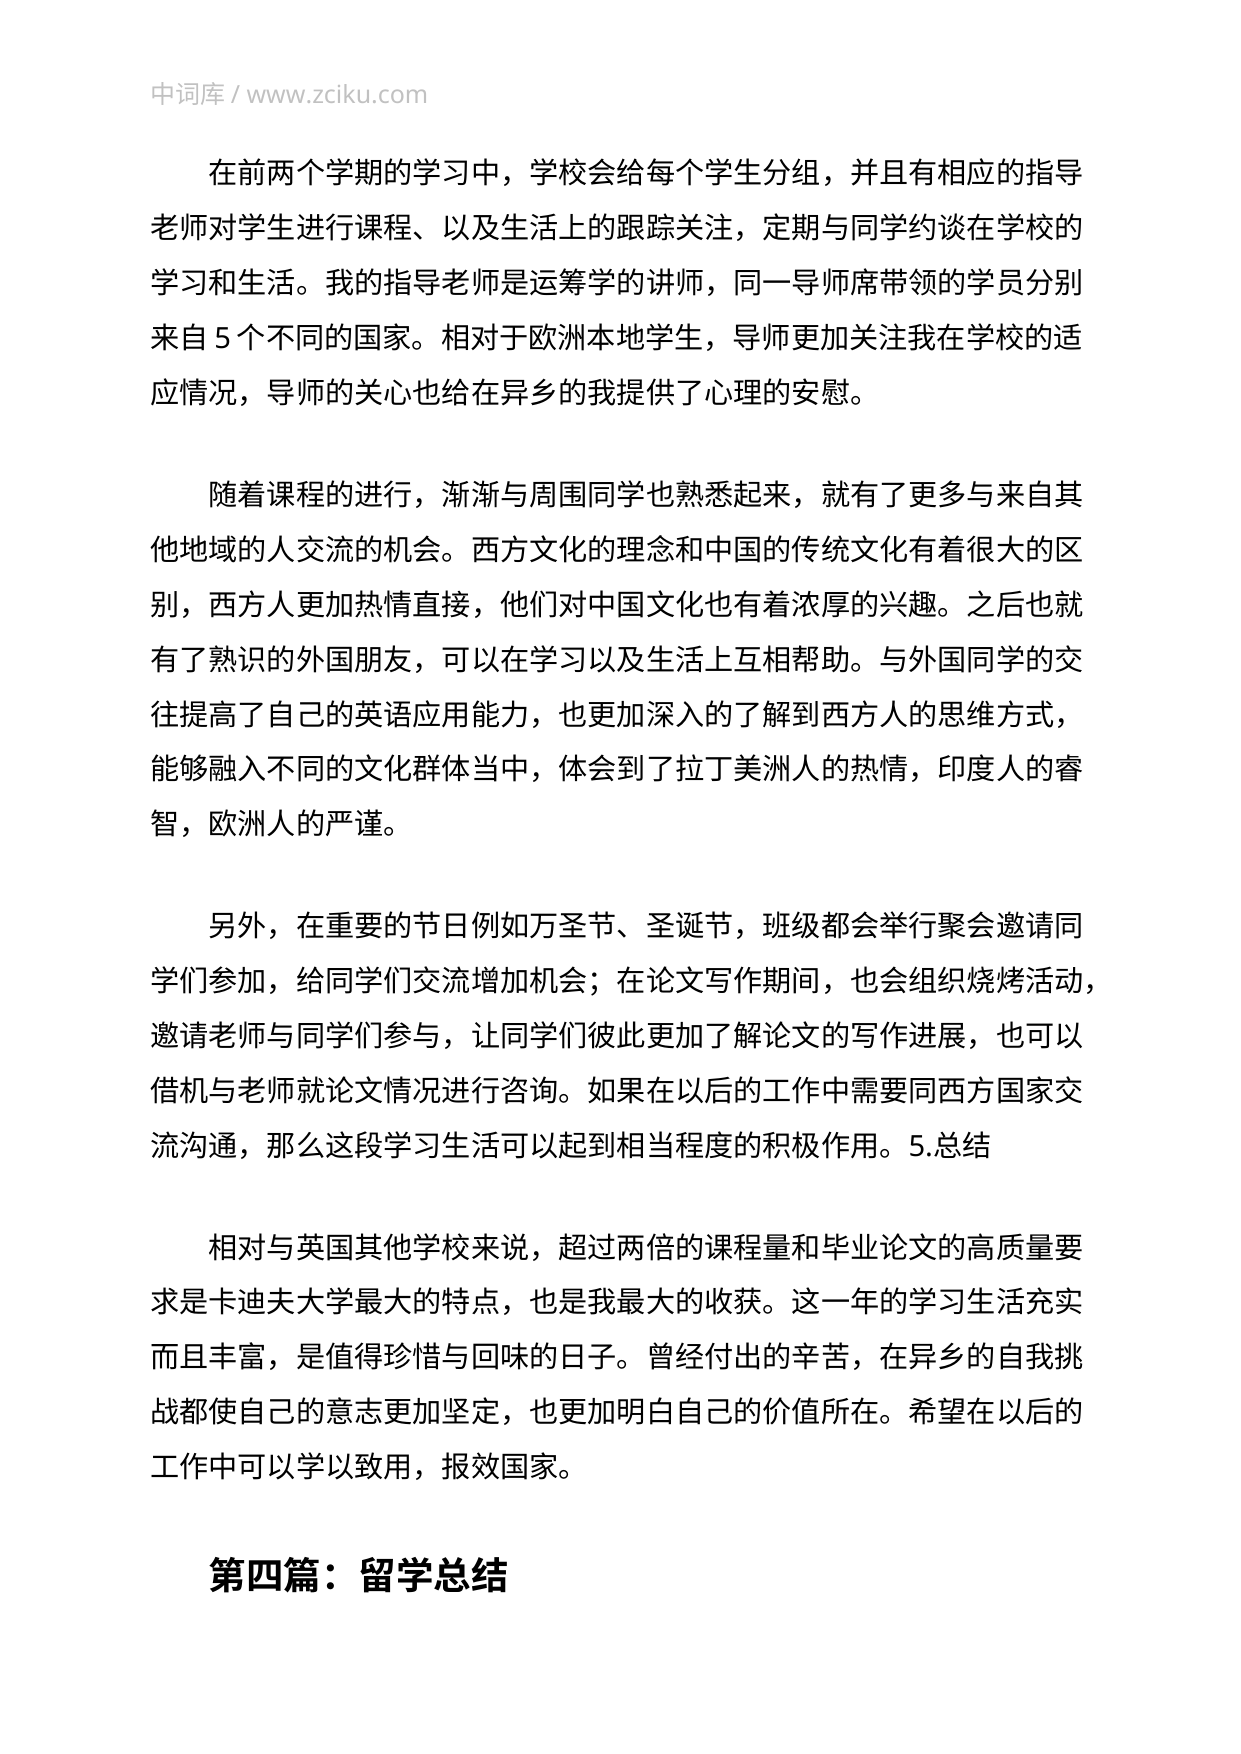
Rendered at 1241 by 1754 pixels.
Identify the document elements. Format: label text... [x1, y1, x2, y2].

text 在前两个学期的学习中，学校会给每个学生分组，并且有相应的指导老师对学生进行课程、以及生活上的跟踪关注，定期与同学约谈在学校的学习和生活。我的指导老师是运筹学的讲师，同一导师席带领的学员分别来自5个不同的国家。相对于欧洲本地学生，导师更加关注我在学校的适应情况，导师的关心也给在异乡的我提供了心理的安慰。 [150, 150, 1090, 412]
text 随着课程的进行，渐渐与周围同学也熟悉起来，就有了更多与来自其他地域的人交流的机会。西方文化的理念和中国的传统文化有着很大的区别，西方人更加热情直接，他们对中国文化也有着浓厚的兴趣。之后也就有了熟识的外国朋友，可以在学习以及生活上互相帮助。与外国同学的交往提高了自己的英语应用能力，也更加深入的了解到西方人的思维方式，能够融入不同的文化群体当中，体会到了拉丁美洲人的热情，印度人的睿智，欧洲人的严谨。 [150, 471, 1090, 843]
text 另外，在重要的节日例如万圣节、圣诞节，班级都会举行聚会邀请同学们参加，给同学们交流增加机会；在论文写作期间，也会组织烧烤活动，邀请老师与同学们参与，让同学们彼此更加了解论文的写作进展，也可以借机与老师就论文情况进行咨询。如果在以后的工作中需要同西方国家交流沟通，那么这段学习生活可以起到相当程度的积极作用。5.总结 [150, 903, 1090, 1164]
text 第四篇：留学总结 [150, 1546, 1090, 1600]
text 相对与英国其他学校来说，超过两倍的课程量和毕业论文的高质量要求是卡迪夫大学最大的特点，也是我最大的收获。这一年的学习生活充实而且丰富，是值得珍惜与回味的日子。曾经付出的辛苦，在异乡的自我挑战都使自己的意志更加坚定，也更加明白自己的价值所在。希望在以后的工作中可以学以致用，报效国家。 [150, 1224, 1090, 1486]
